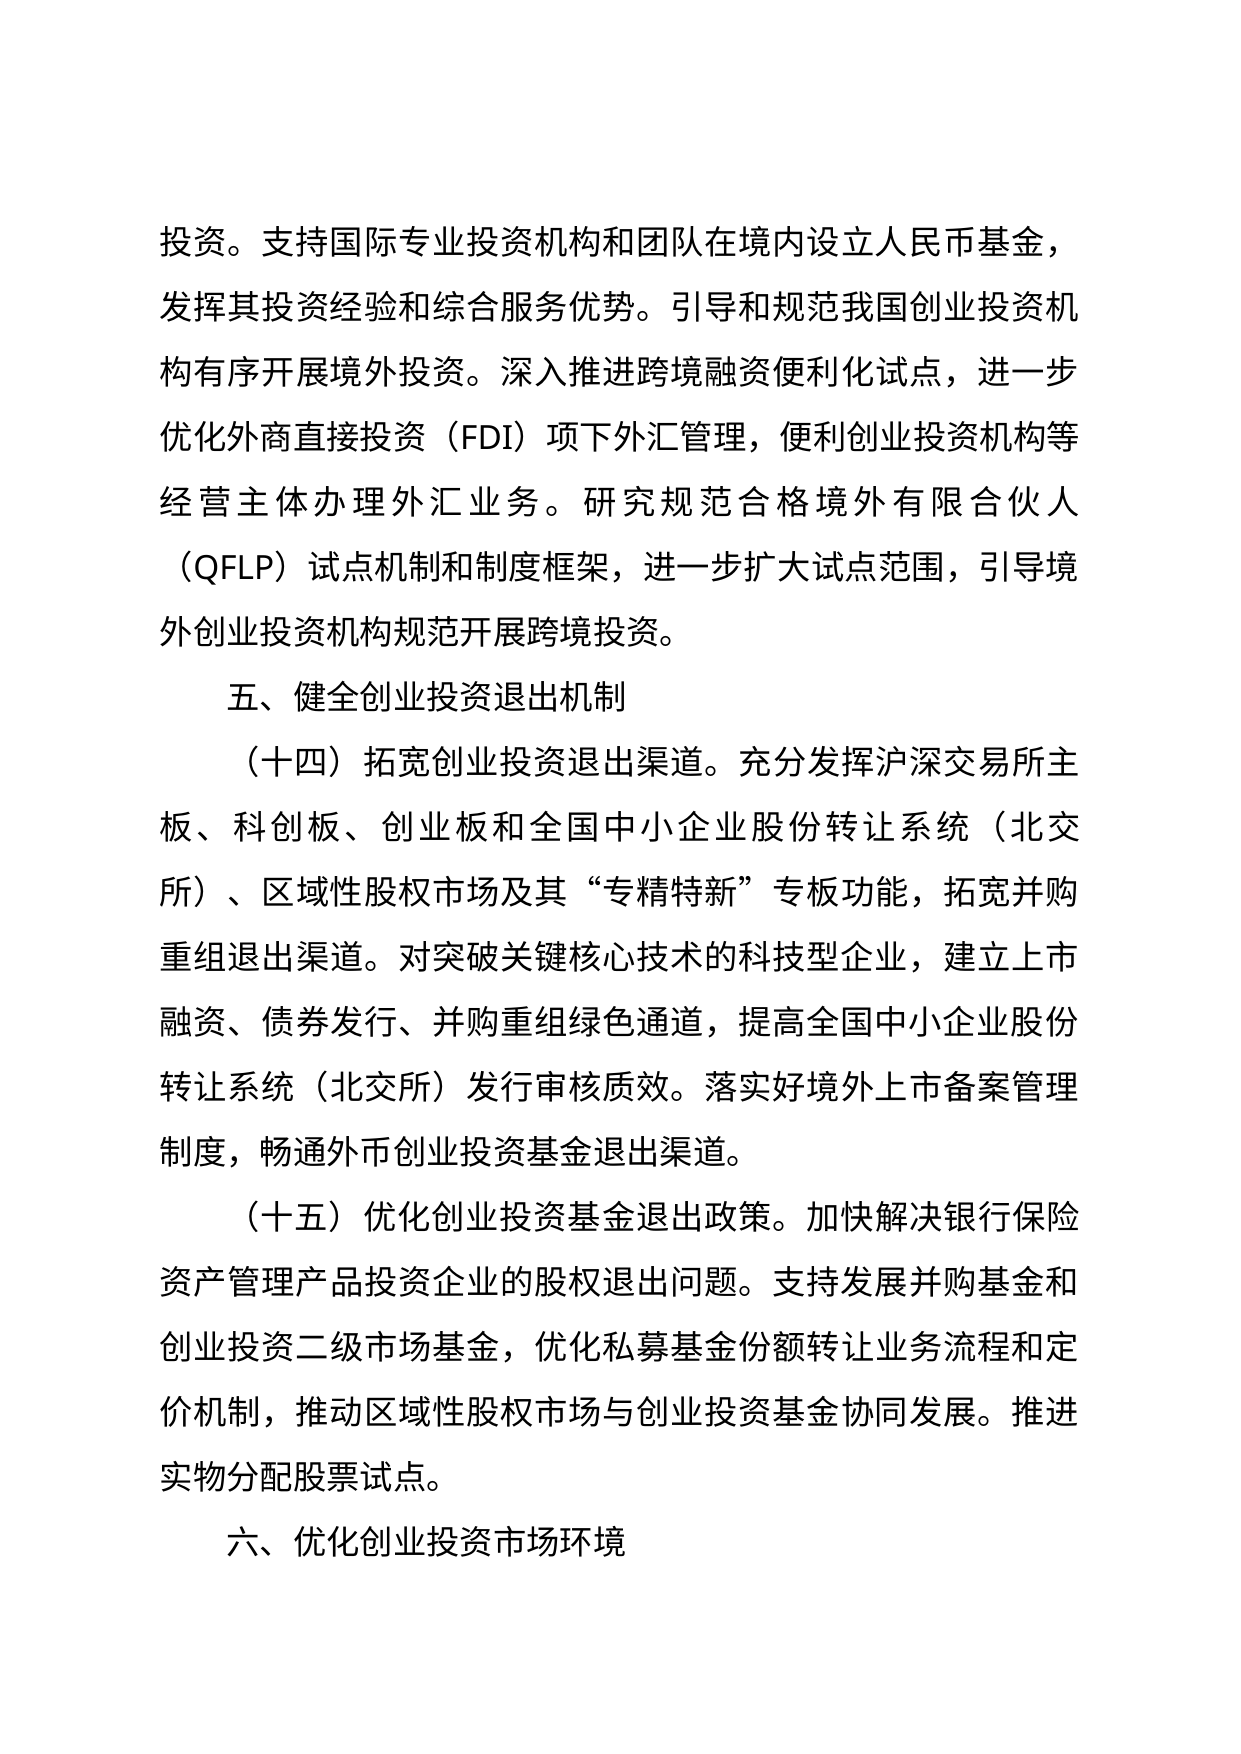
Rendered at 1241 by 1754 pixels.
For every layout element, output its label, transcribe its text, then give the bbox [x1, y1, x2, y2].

text （十四）拓宽创业投资退出渠道。充分发挥沪深交易所主板、科创板、创业板和全国中小企业股份转让系统（北交所）、区域性股权市场及其“专精特新”专板功能，拓宽并购重组退出渠道。对突破关键核心技术的科技型企业，建立上市融资、债券发行、并购重组绿色通道，提高全国中小企业股份转让系统（北交所）发行审核质效。落实好境外上市备案管理制度，畅通外币创业投资基金退出渠道。 [159, 728, 1081, 1183]
text 六、优化创业投资市场环境 [159, 1508, 1081, 1573]
text （十五）优化创业投资基金退出政策。加快解决银行保险资产管理产品投资企业的股权退出问题。支持发展并购基金和创业投资二级市场基金，优化私募基金份额转让业务流程和定价机制，推动区域性股权市场与创业投资基金协同发展。推进实物分配股票试点。 [159, 1183, 1081, 1508]
text 五、健全创业投资退出机制 [159, 663, 1081, 728]
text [159, 208, 1081, 663]
